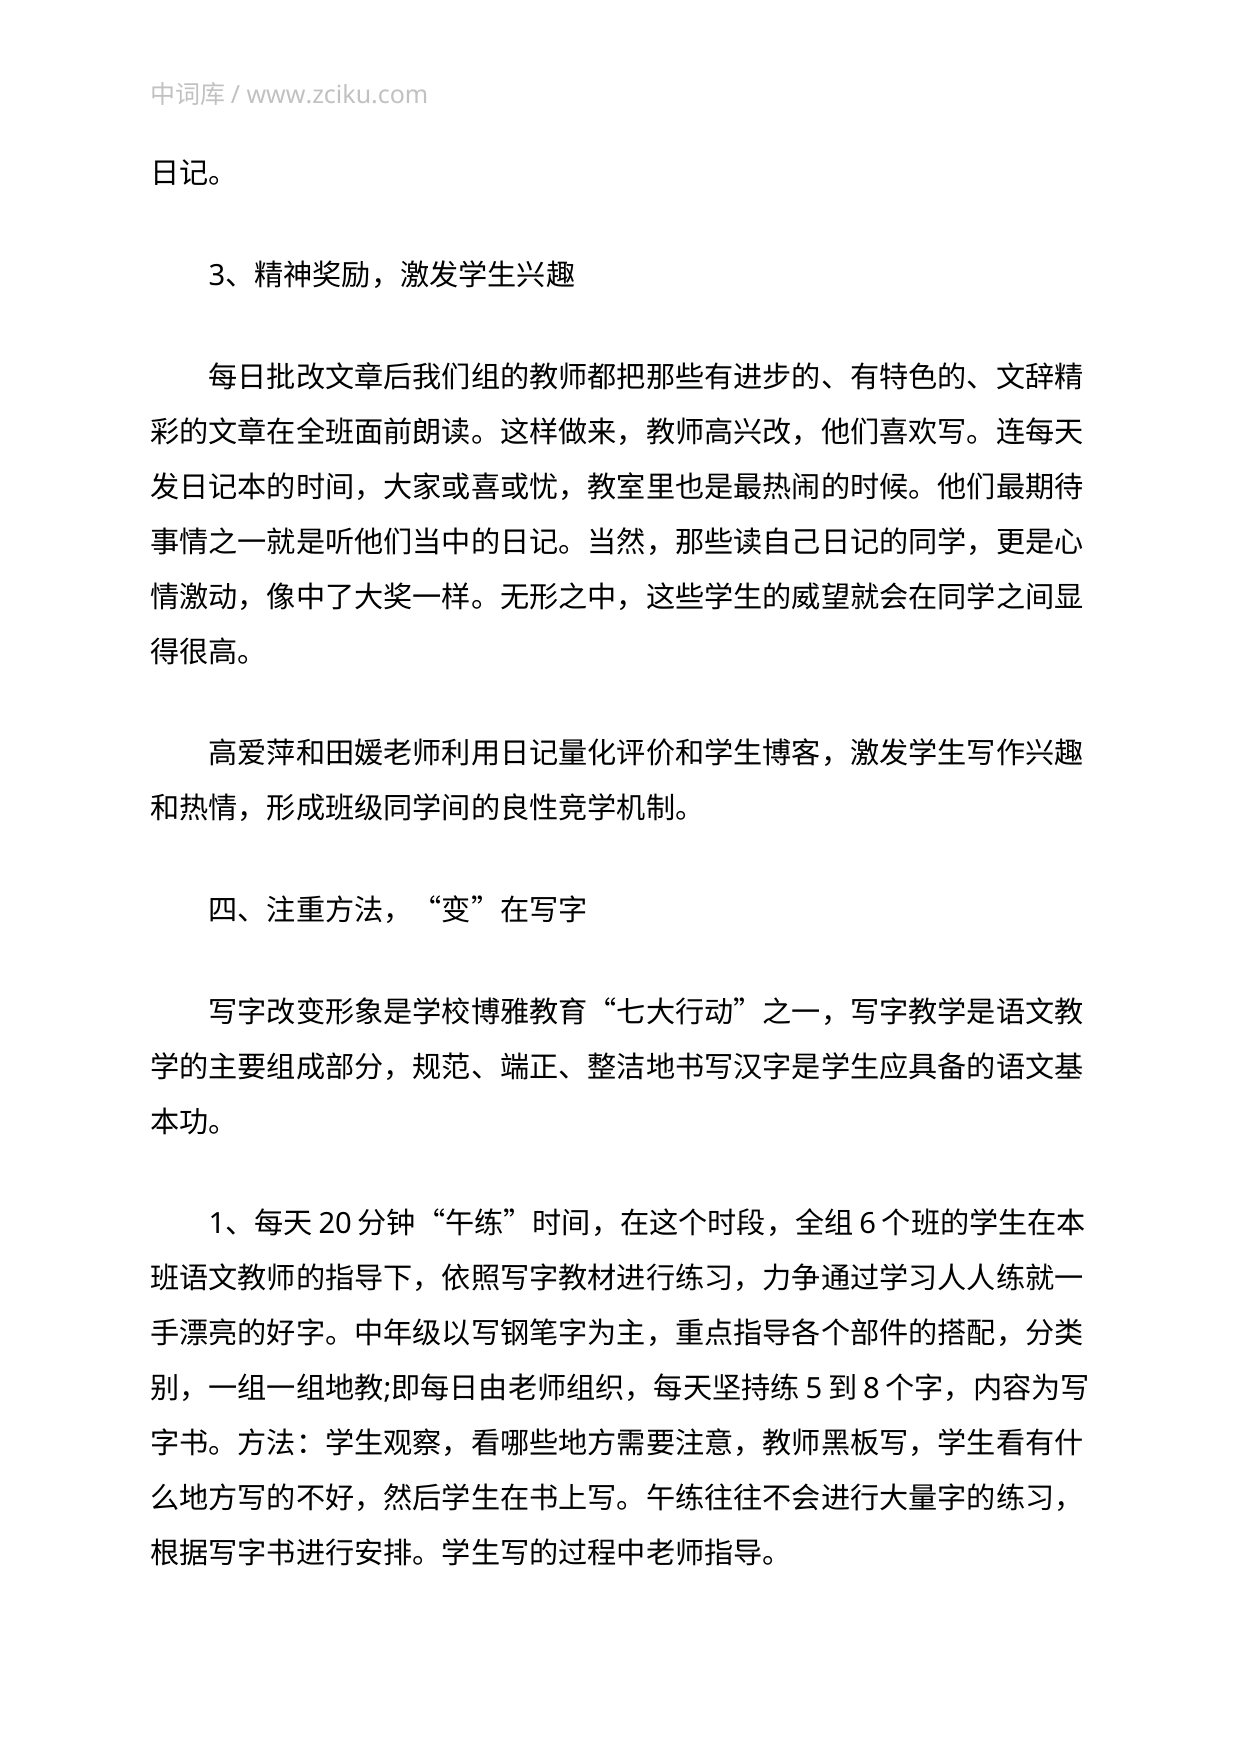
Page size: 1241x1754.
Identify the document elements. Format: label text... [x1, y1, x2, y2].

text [150, 150, 1090, 192]
text 3、精神奖励，激发学生兴趣 [150, 252, 1090, 294]
text 四、注重方法，“变”在写字 [150, 887, 1090, 929]
text 每日批改文章后我们组的教师都把那些有进步的、有特色的、文辞精彩的文章在全班面前朗读。这样做来，教师高兴改，他们喜欢写。连每天发日记本的时间，大家或喜或忧，教室里也是最热闹的时候。他们最期待事情之一就是听他们当中的日记。当然，那些读自己日记的同学，更是心情激动，像中了大奖一样。无形之中，这些学生的威望就会在同学之间显得很高。 [150, 354, 1090, 671]
text 1、每天20分钟“午练”时间，在这个时段，全组6个班的学生在本班语文教师的指导下，依照写字教材进行练习，力争通过学习人人练就一手漂亮的好字。中年级以写钢笔字为主，重点指导各个部件的搭配，分类别，一组一组地教;即每日由老师组织，每天坚持练5到8个字，内容为写字书。方法：学生观察，看哪些地方需要注意，教师黑板写，学生看有什么地方写的不好，然后学生在书上写。午练往往不会进行大量字的练习，根据写字书进行安排。学生写的过程中老师指导。 [150, 1200, 1090, 1572]
text 高爱萍和田媛老师利用日记量化评价和学生博客，激发学生写作兴趣和热情，形成班级同学间的良性竞学机制。 [150, 730, 1090, 827]
text 写字改变形象是学校博雅教育“七大行动”之一，写字教学是语文教学的主要组成部分，规范、端正、整洁地书写汉字是学生应具备的语文基本功。 [150, 988, 1090, 1141]
